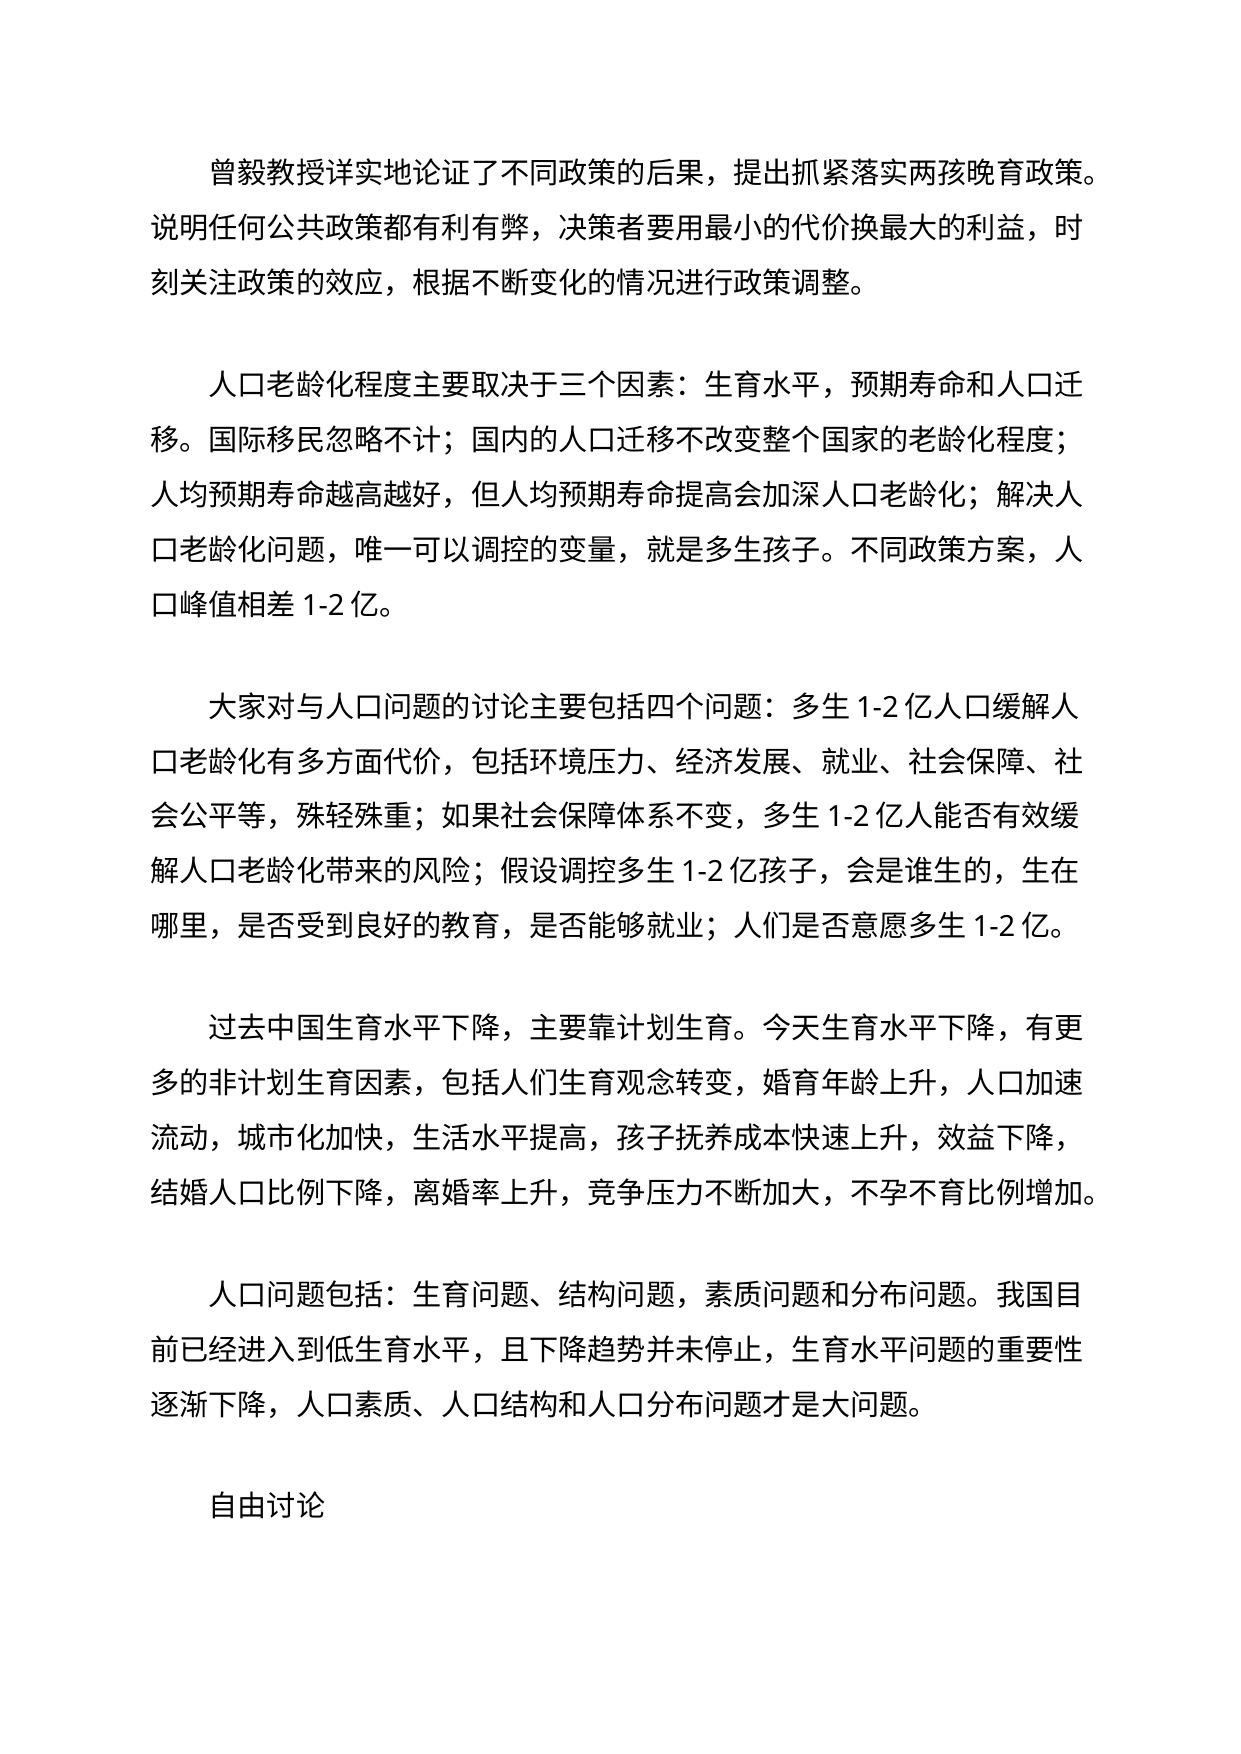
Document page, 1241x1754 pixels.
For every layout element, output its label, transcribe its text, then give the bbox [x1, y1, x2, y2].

text 过去中国生育水平下降，主要靠计划生育。今天生育水平下降，有更多的非计划生育因素，包括人们生育观念转变，婚育年龄上升，人口加速流动，城市化加快，生活水平提高，孩子抚养成本快速上升，效益下降，结婚人口比例下降，离婚率上升，竞争压力不断加大，不孕不育比例增加。 [150, 1005, 1090, 1212]
text 人口问题包括：生育问题、结构问题，素质问题和分布问题。我国目前已经进入到低生育水平，且下降趋势并未停止，生育水平问题的重要性逐渐下降，人口素质、人口结构和人口分布问题才是大问题。 [150, 1271, 1090, 1423]
text 人口老龄化程度主要取决于三个因素：生育水平，预期寿命和人口迁移。国际移民忽略不计；国内的人口迁移不改变整个国家的老龄化程度；人均预期寿命越高越好，但人均预期寿命提高会加深人口老龄化；解决人口老龄化问题，唯一可以调控的变量，就是多生孩子。不同政策方案，人口峰值相差1-2亿。 [150, 362, 1090, 623]
text 自由讨论 [150, 1483, 1090, 1525]
text 大家对与人口问题的讨论主要包括四个问题：多生1-2亿人口缓解人口老龄化有多方面代价，包括环境压力、经济发展、就业、社会保障、社会公平等，殊轻殊重；如果社会保障体系不变，多生1-2亿人能否有效缓解人口老龄化带来的风险；假设调控多生1-2亿孩子，会是谁生的，生在哪里，是否受到良好的教育，是否能够就业；人们是否意愿多生1-2亿。 [150, 683, 1090, 945]
text 曾毅教授详实地论证了不同政策的后果，提出抓紧落实两孩晚育政策。说明任何公共政策都有利有弊，决策者要用最小的代价换最大的利益，时刻关注政策的效应，根据不断变化的情况进行政策调整。 [150, 150, 1090, 302]
